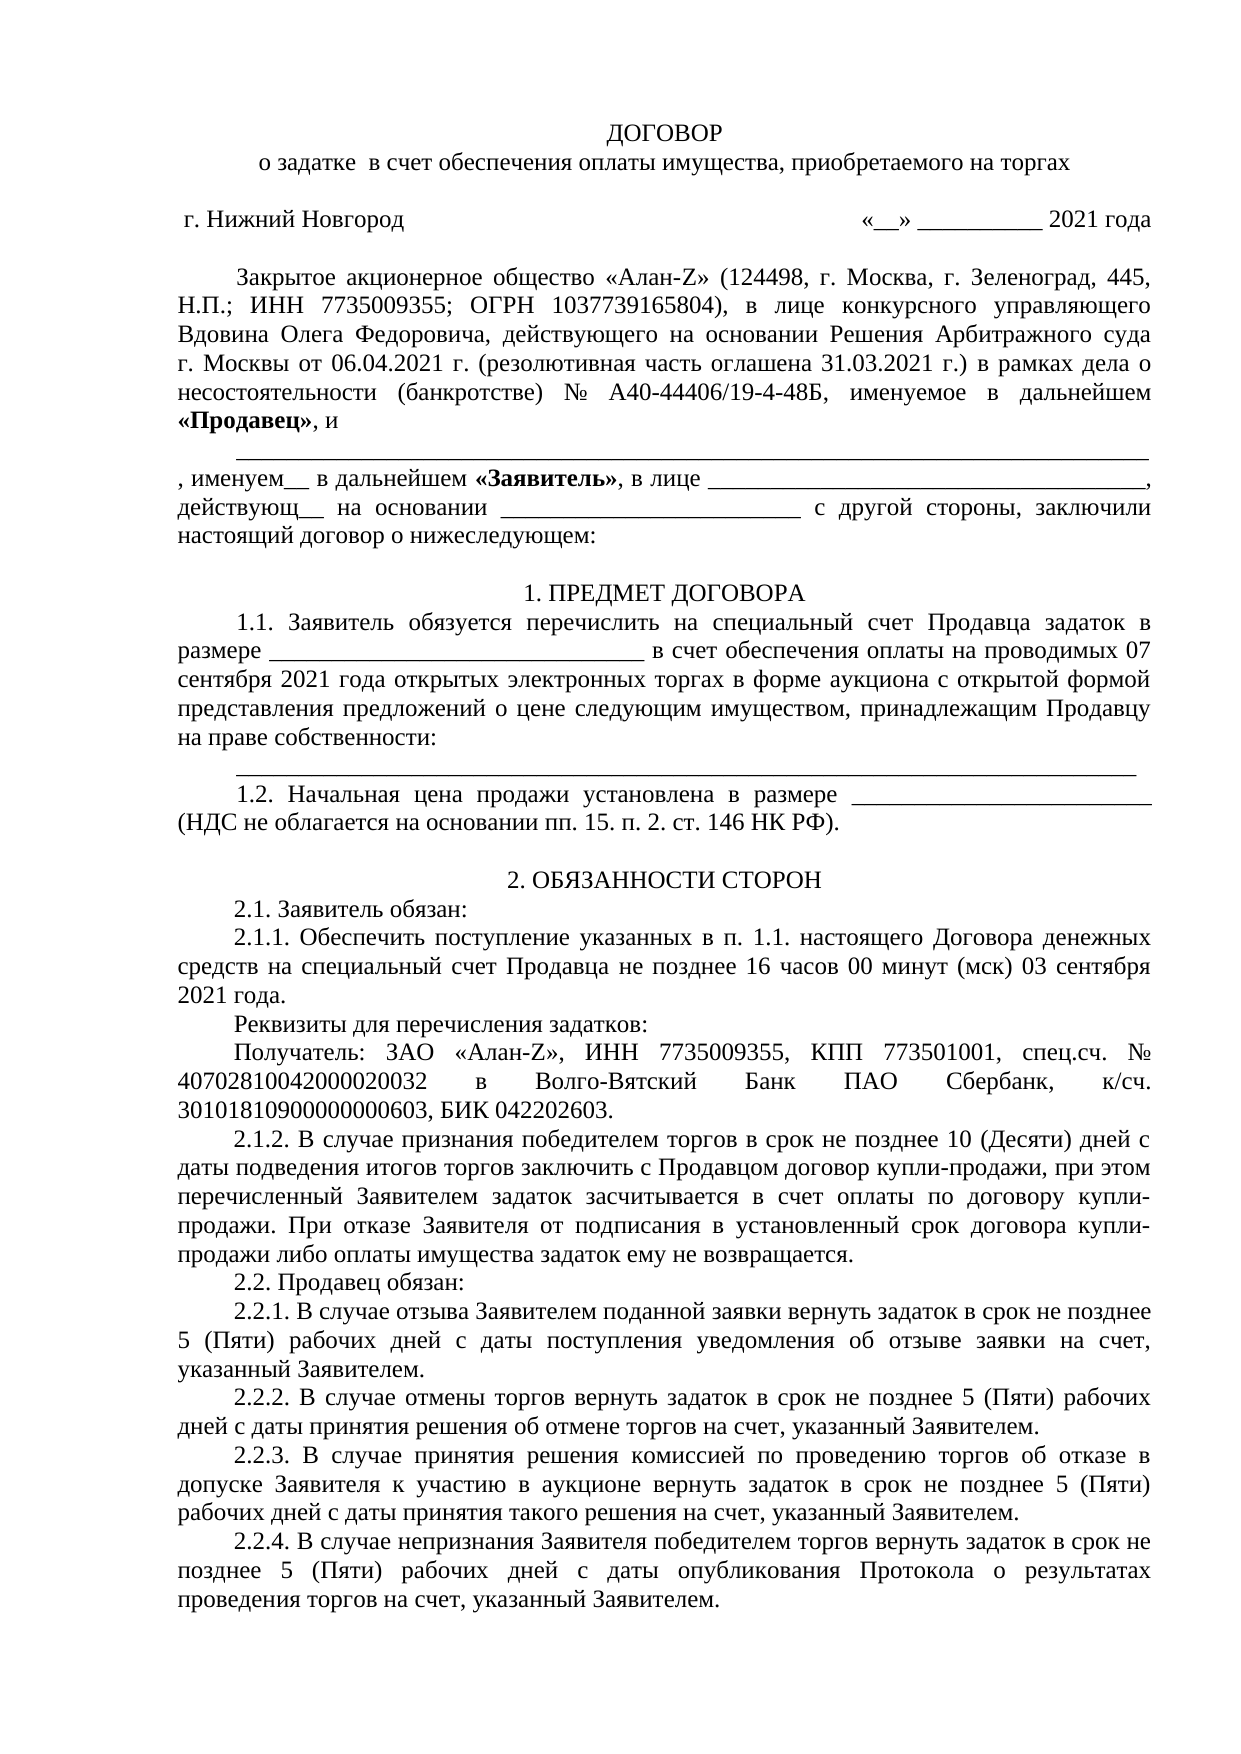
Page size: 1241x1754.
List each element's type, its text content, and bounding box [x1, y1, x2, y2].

text _________________________________________________________________________, именуем__ в дальнейшем «Заявитель», в лице ___________________________________, действующ__ на основании ________________________ с другой стороны, заключили настоящий договор о нижеследующем: [177, 434, 1152, 549]
text 1. ПРЕДМЕТ ДОГОВОРА [177, 578, 1152, 607]
text 1.1. Заявитель обязуется перечислить на специальный счет Продавца задаток в размере ______________________________ в счет обеспечения оплаты на проводимых 07 сентября 2021 года открытых электронных торгах в форме аукциона с открытой формой представления предложений о цене следующим имуществом, принадлежащим Продавцу на праве собственности: [177, 607, 1152, 751]
text 1.2. Начальная цена продажи установлена в размере ________________________ (НДС не облагается на основании пп. 15. п. 2. ст. 146 НК РФ). [177, 779, 1152, 836]
text 2.2.4. В случае непризнания Заявителя победителем торгов вернуть задаток в срок не позднее 5 (Пяти) рабочих дней с даты опубликования Протокола о результатах проведения торгов на счет, указанный Заявителем. [177, 1526, 1152, 1612]
text 2. ОБЯЗАННОСТИ СТОРОН [177, 865, 1152, 894]
text 2.2.1. В случае отзыва Заявителем поданной заявки вернуть задаток в срок не позднее 5 (Пяти) рабочих дней с даты поступления уведомления об отзыве заявки на счет, указанный Заявителем. [177, 1296, 1152, 1382]
text Закрытое акционерное общество «Алан-Z» (124498, г. Москва, г. Зеленоград, 445, Н.П.; ИНН 7735009355; ОГРН 1037739165804), в лице конкурсного управляющего Вдовина Олега Федоровича, действующего на основании Решения Арбитражного суда г. Москвы от 06.04.2021 г. (резолютивная часть оглашена 31.03.2021 г.) в рамках дела о несостоятельности (банкротстве) № А40-44406/19-4-48Б, именуемое в дальнейшем «Продавец», и [177, 262, 1152, 434]
text 2.1. Заявитель обязан: [177, 894, 1152, 922]
text 2.2.2. В случае отмены торгов вернуть задаток в срок не позднее 5 (Пяти) рабочих дней с даты принятия решения об отмене торгов на счет, указанный Заявителем. [177, 1382, 1152, 1440]
text г. Нижний Новгород «__» __________ 2021 года [177, 204, 1152, 233]
text ________________________________________________________________________ [177, 751, 1152, 779]
text 2.1.1. Обеспечить поступление указанных в п. 1.1. настоящего Договора денежных средств на специальный счет Продавца не позднее 16 часов 00 минут (мск) 03 сентября 2021 года. [177, 922, 1152, 1009]
text Реквизиты для перечисления задатков: [177, 1009, 1152, 1037]
text ДОГОВОР [177, 118, 1152, 147]
text о задатке в счет обеспечения оплаты имущества, приобретаемого на торгах [177, 147, 1152, 176]
text Получатель: ЗАО «Алан-Z», ИНН 7735009355, КПП 773501001, спец.сч. № 40702810042000020032 в Волго-Вятский Банк ПАО Сбербанк, к/сч. 30101810900000000603, БИК 042202603. [177, 1037, 1152, 1124]
text 2.1.2. В случае признания победителем торгов в срок не позднее 10 (Десяти) дней с даты подведения итогов торгов заключить с Продавцом договор купли-продажи, при этом перечисленный Заявителем задаток засчитывается в счет оплаты по договору купли-продажи. При отказе Заявителя от подписания в установленный срок договора купли-продажи либо оплаты имущества задаток ему не возвращается. [177, 1124, 1152, 1267]
text 2.2. Продавец обязан: [177, 1267, 1152, 1296]
text 2.2.3. В случае принятия решения комиссией по проведению торгов об отказе в допуске Заявителя к участию в аукционе вернуть задаток в срок не позднее 5 (Пяти) рабочих дней с даты принятия такого решения на счет, указанный Заявителем. [177, 1440, 1152, 1526]
